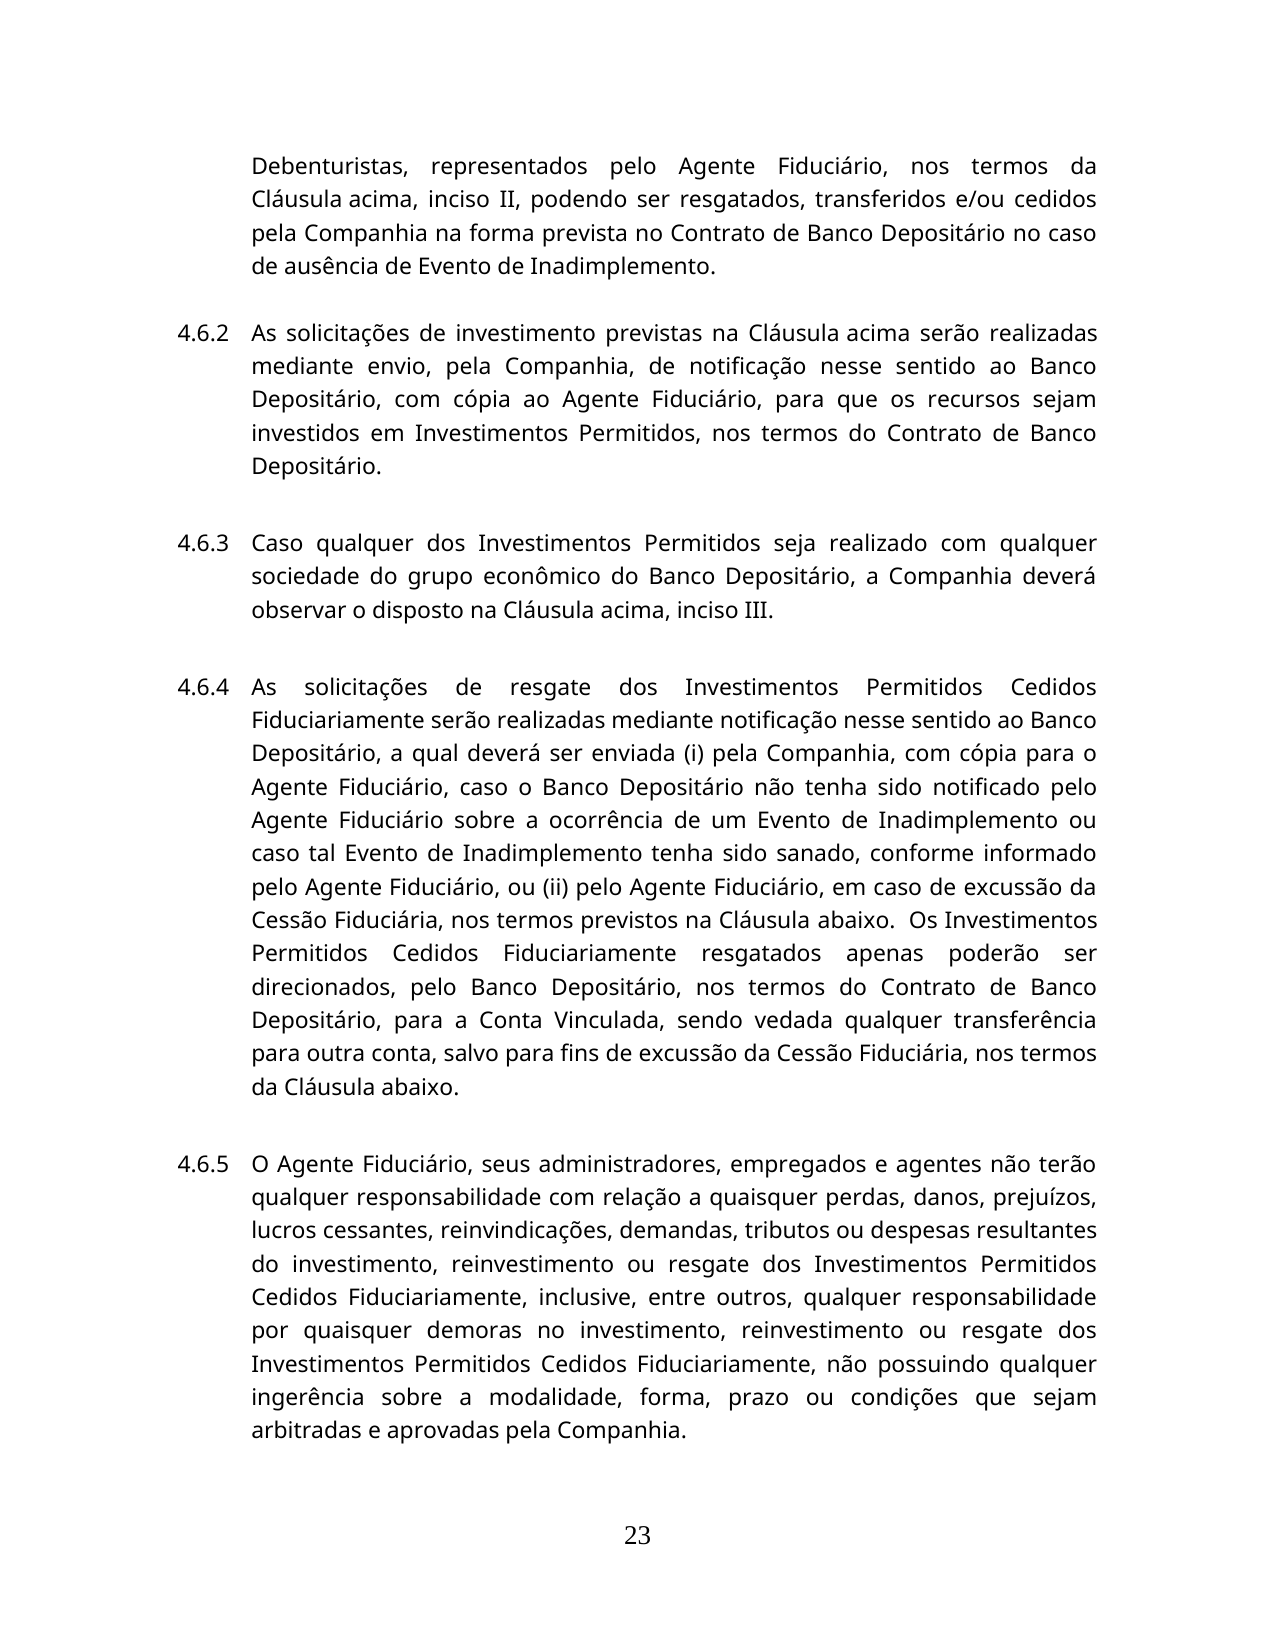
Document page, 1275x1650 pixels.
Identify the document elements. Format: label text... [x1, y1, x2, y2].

list Caso qualquer dos Investimentos Permitidos seja realizado com qualquer sociedade do grupo econômico do Banco Depositário, a Companhia deverá observar o disposto na Cláusula 2.1 acima, inciso III. [177, 525, 1098, 625]
list O Agente Fiduciário, seus administradores, empregados e agentes não terão qualquer responsabilidade com relação a quaisquer perdas, danos, prejuízos, lucros cessantes, reinvindicações, demandas, tributos ou despesas resultantes do investimento, reinvestimento ou resgate dos Investimentos Permitidos Cedidos Fiduciariamente, inclusive, entre outros, qualquer responsabilidade por quaisquer demoras no investimento, reinvestimento ou resgate dos Investimentos Permitidos Cedidos Fiduciariamente, não possuindo qualquer ingerência sobre a modalidade, forma, prazo ou condições que sejam arbitradas e aprovadas pela Companhia. [177, 1146, 1098, 1446]
list As solicitações de resgate dos Investimentos Permitidos Cedidos Fiduciariamente serão realizadas mediante notificação nesse sentido ao Banco Depositário, a qual deverá ser enviada (i) pela Companhia, com cópia para o Agente Fiduciário, caso o Banco Depositário não tenha sido notificado pelo Agente Fiduciário sobre a ocorrência de um Evento de Inadimplemento ou caso tal Evento de Inadimplemento tenha sido sanado, conforme informado pelo Agente Fiduciário, ou (ii) pelo Agente Fiduciário, em caso de excussão da Cessão Fiduciária, nos termos previstos na Cláusula 5 abaixo. Os Investimentos Permitidos Cedidos Fiduciariamente resgatados apenas poderão ser direcionados, pelo Banco Depositário, nos termos do Contrato de Banco Depositário, para a Conta Vinculada, sendo vedada qualquer transferência para outra conta, salvo para fins de excussão da Cessão Fiduciária, nos termos da Cláusula 5 abaixo. [177, 668, 1098, 1102]
list As solicitações de investimento previstas na Cláusula 4.6.1 acima serão realizadas mediante envio, pela Companhia, de notificação nesse sentido ao Banco Depositário, com cópia ao Agente Fiduciário, para que os recursos sejam investidos em Investimentos Permitidos, nos termos do Contrato de Banco Depositário. [177, 314, 1098, 481]
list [177, 148, 1098, 281]
